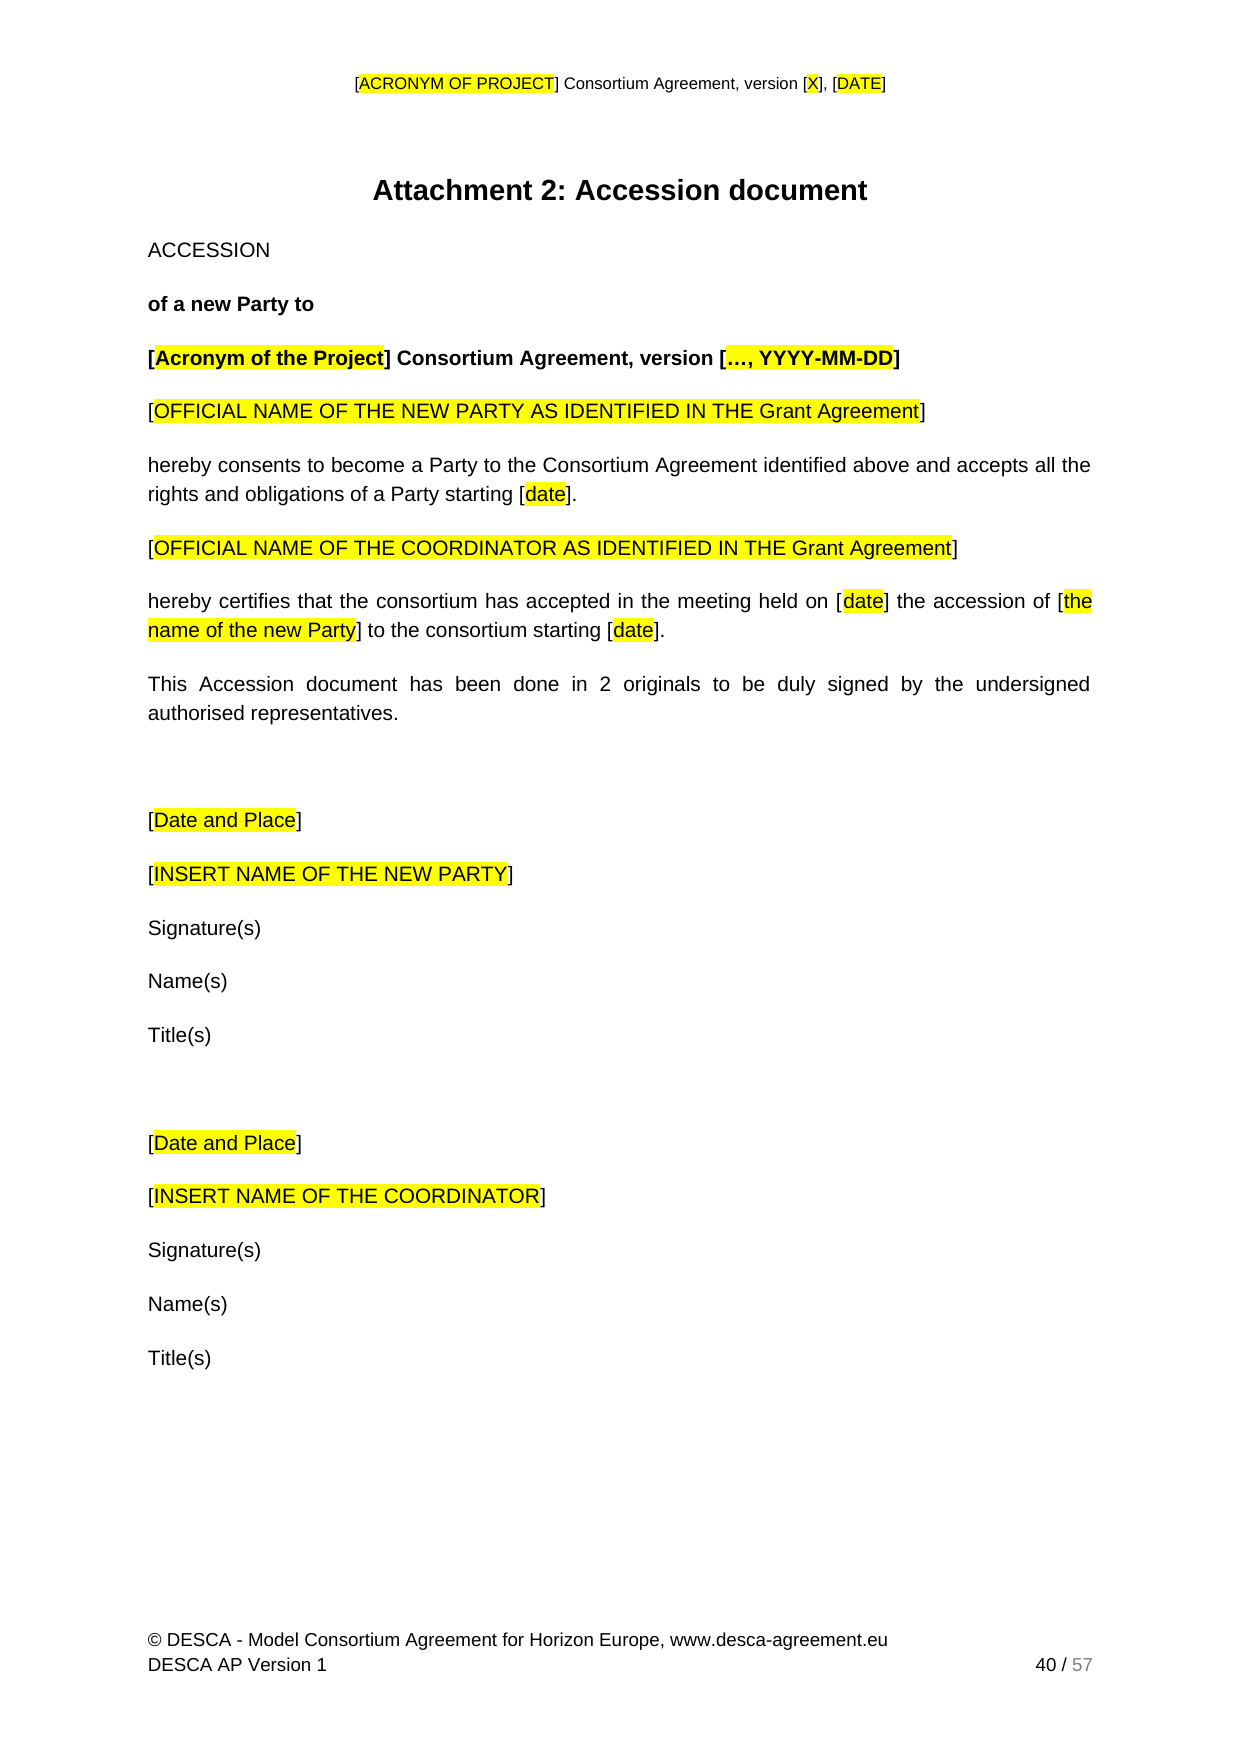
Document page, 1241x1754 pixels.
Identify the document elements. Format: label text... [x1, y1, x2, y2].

text Title(s) [148, 1345, 1092, 1369]
text [Acronym of the Project] Consortium Agreement, version […, YYYY-MM-DD] [893, 345, 1092, 369]
text Name(s) [148, 969, 1092, 993]
text [Date and Place] [296, 1130, 1092, 1154]
text [INSERT NAME OF THE NEW PARTY] [508, 862, 1092, 886]
text hereby certifies that the consortium has accepted in the meeting held on [date] the accession of [the name of the new Party] to the consortium starting [date]. [148, 589, 1092, 642]
text [Acronym of the Project] Consortium Agreement, version […, YYYY-MM-DD] [384, 345, 726, 369]
text Signature(s) [148, 1238, 1092, 1262]
text Name(s) [148, 1292, 1092, 1316]
text This Accession document has been done in 2 originals to be duly signed by the undersigned authorised representatives. [148, 672, 1092, 724]
text Signature(s) [148, 915, 1092, 939]
text [Date and Place] [296, 808, 1092, 832]
text hereby consents to become a Party to the Consortium Agreement identified above and accepts all the rights and obligations of a Party starting [date]. [148, 453, 1092, 506]
text [INSERT NAME OF THE COORDINATOR] [540, 1184, 1092, 1208]
text Title(s) [148, 1023, 1092, 1047]
subtitle Attachment 2: Accession document [148, 173, 1092, 206]
text ACCESSION [148, 238, 1092, 262]
text of a new Party to [148, 292, 1092, 316]
